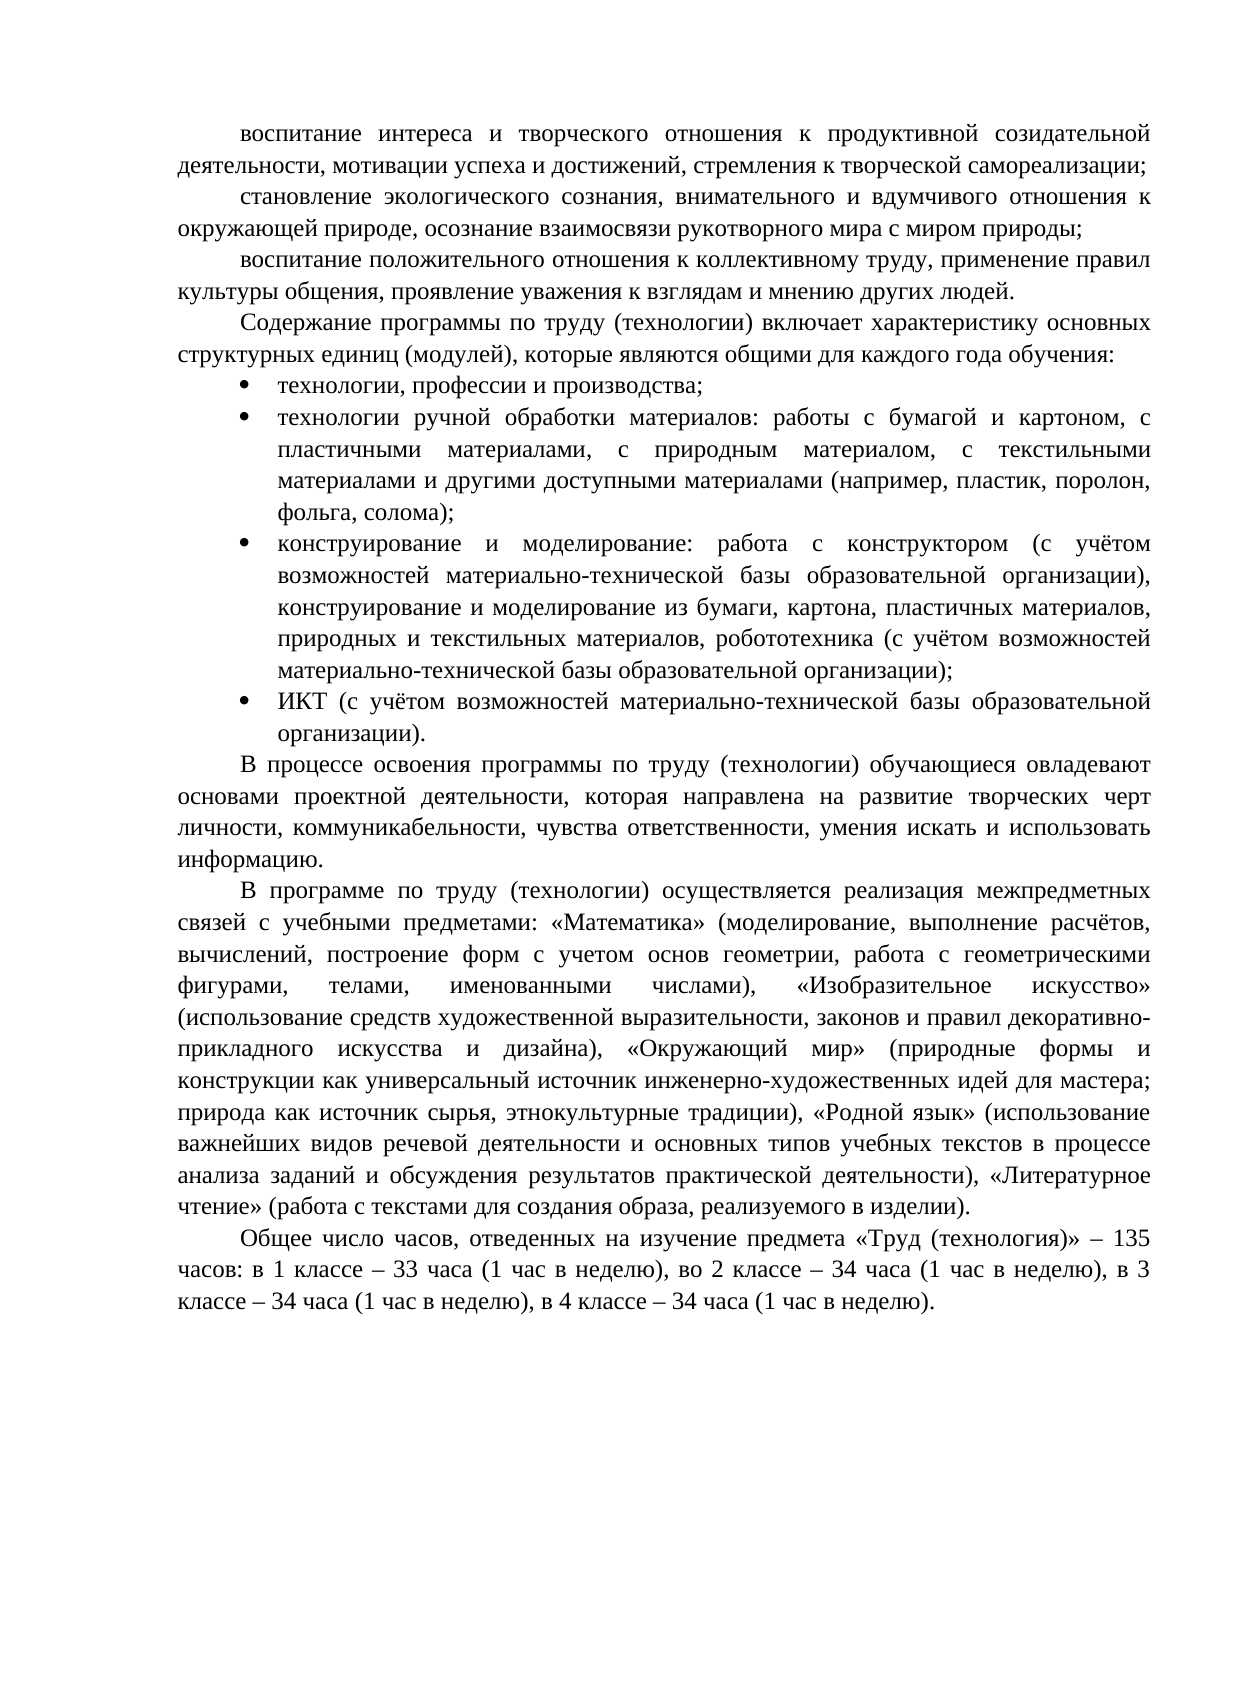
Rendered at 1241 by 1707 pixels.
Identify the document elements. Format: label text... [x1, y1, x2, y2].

text В процессе освоения программы по труду (технологии) обучающиеся овладевают основами проектной деятельности, которая направлена на развитие творческих черт личности, коммуникабельности, чувства ответственности, умения искать и использовать информацию. [177, 749, 1152, 873]
list конструирование и моделирование: работа с конструктором (с учётом возможностей материально-технической базы образовательной организации), конструирование и моделирование из бумаги, картона, пластичных материалов, природных и текстильных материалов, робототехника (с учётом возможностей материально-технической базы образовательной организации); [240, 528, 1152, 683]
text Содержание программы по труду (технологии) включает характеристику основных структурных единиц (модулей), которые являются общими для каждого года обучения: [177, 307, 1152, 368]
text Общее число часов, отведенных на изучение предмета «Труд (технология)» – 135 часов: в 1 классе – 33 часа (1 час в неделю), во 2 классе – 34 часа (1 час в неделю), в 3 классе – 34 часа (1 час в неделю), в 4 классе – 34 часа (1 час в неделю). [177, 1223, 1152, 1315]
list технологии ручной обработки материалов: работы с бумагой и картоном, с пластичными материалами, с природным материалом, с текстильными материалами и другими доступными материалами (например, пластик, поролон, фольга, солома); [240, 402, 1152, 526]
list технологии, профессии и производства; [240, 371, 1152, 399]
list ИКТ (с учётом возможностей материально-технической базы образовательной организации). [240, 686, 1152, 747]
text становление экологического сознания, внимательного и вдумчивого отношения к окружающей природе, осознание взаимосвязи рукотворного мира с миром природы; [177, 181, 1152, 242]
text воспитание положительного отношения к коллективному труду, применение правил культуры общения, проявление уважения к взглядам и мнению других людей. [177, 244, 1152, 305]
text воспитание интереса и творческого отношения к продуктивной созидательной деятельности, мотивации успеха и достижений, стремления к творческой самореализации; [177, 118, 1152, 178]
text В программе по труду (технологии) осуществляется реализация межпредметных связей с учебными предметами: «Математика» (моделирование, выполнение расчётов, вычислений, построение форм с учетом основ геометрии, работа с геометрическими фигурами, телами, именованными числами), «Изобразительное искусство» (использование средств художественной выразительности, законов и правил декоративно-прикладного искусства и дизайна), «Окружающий мир» (природные формы и конструкции как универсальный источник инженерно-художественных идей для мастера; природа как источник сырья, этнокультурные традиции), «Родной язык» (использование важнейших видов речевой деятельности и основных типов учебных текстов в процессе анализа заданий и обсуждения результатов практической деятельности), «Литературное чтение» (работа с текстами для создания образа, реализуемого в изделии). [177, 876, 1152, 1220]
